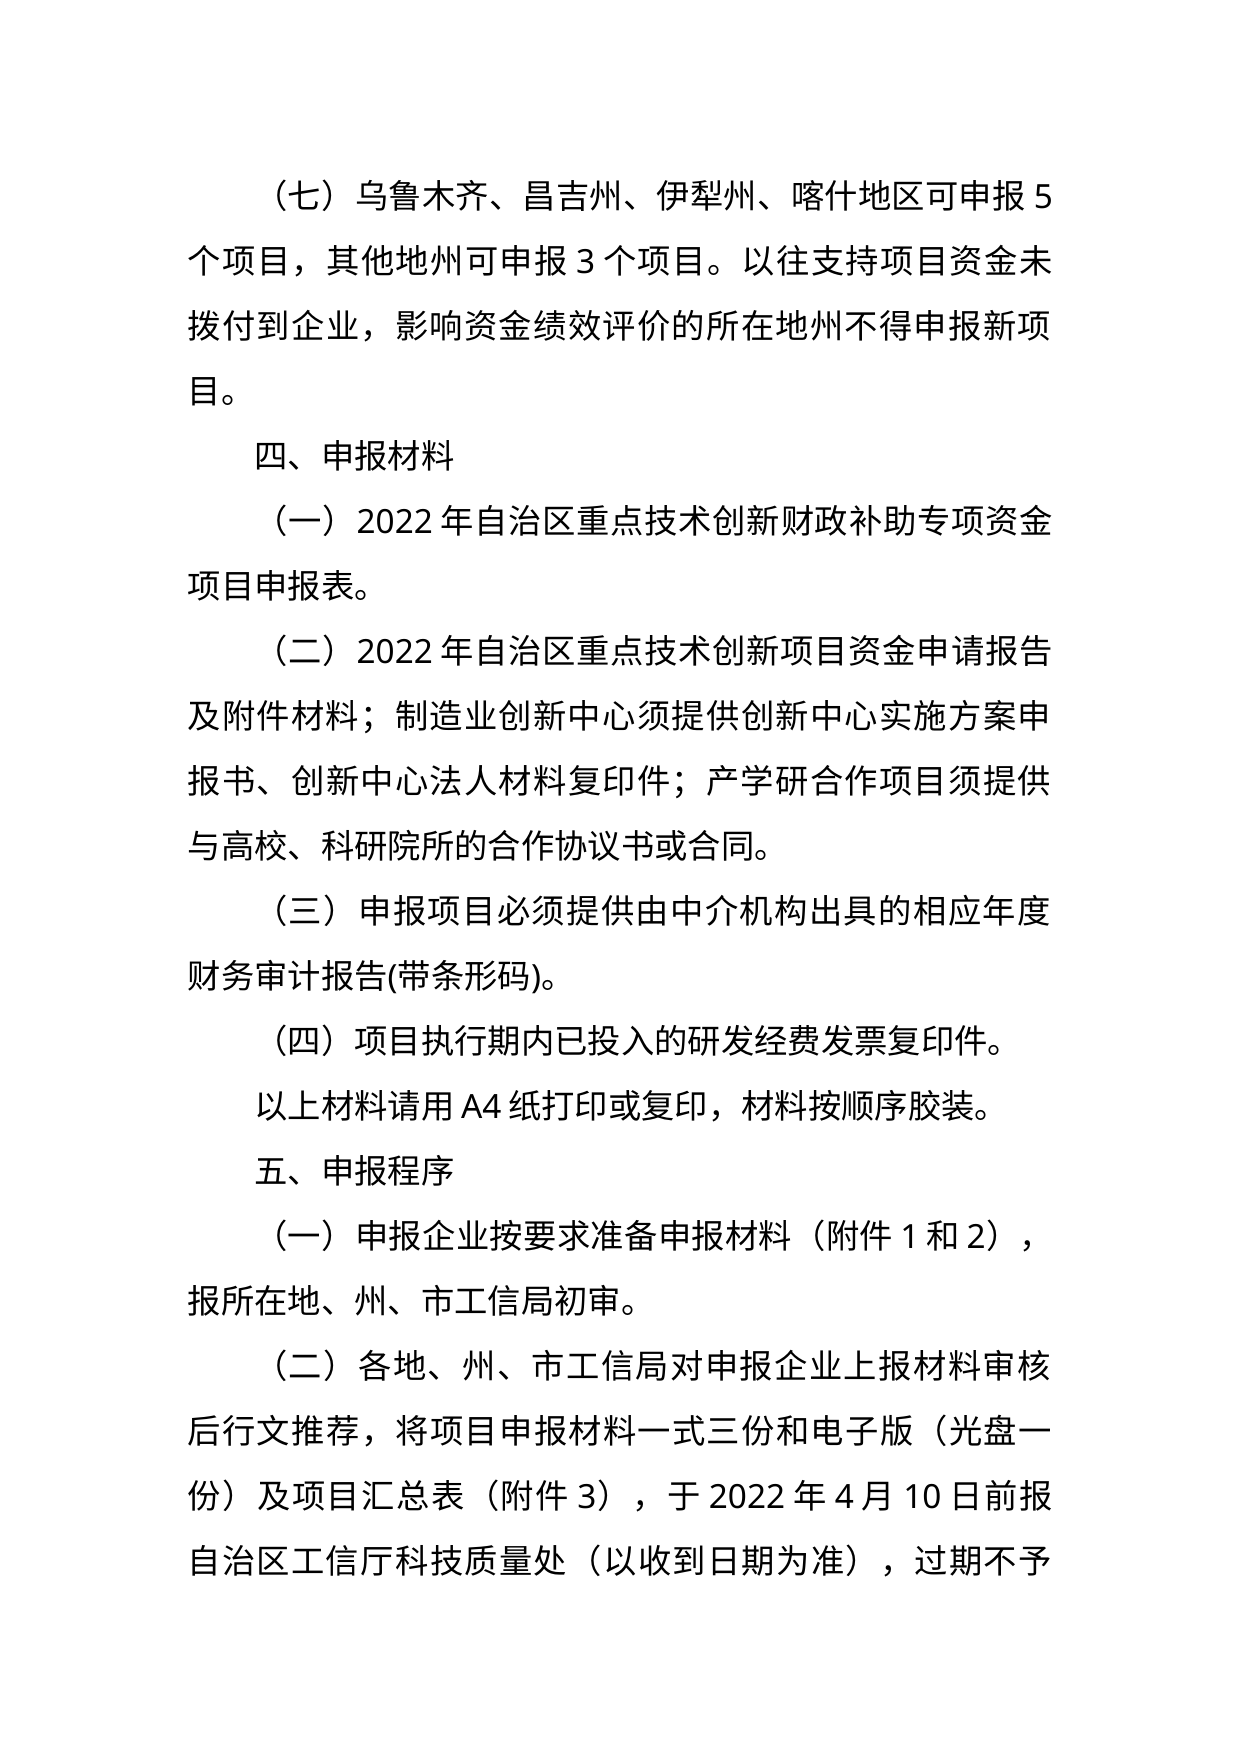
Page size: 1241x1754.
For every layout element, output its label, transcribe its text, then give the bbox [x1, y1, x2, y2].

text （一）2022年自治区重点技术创新财政补助专项资金项目申报表。 [187, 487, 1053, 617]
text 四、申报材料 [187, 422, 1053, 487]
text （三）申报项目必须提供由中介机构出具的相应年度财务审计报告(带条形码)。 [187, 877, 1053, 1007]
text （七）乌鲁木齐、昌吉州、伊犁州、喀什地区可申报5个项目，其他地州可申报3个项目。以往支持项目资金未拨付到企业，影响资金绩效评价的所在地州不得申报新项目。 [187, 162, 1053, 422]
text （二）2022年自治区重点技术创新项目资金申请报告及附件材料；制造业创新中心须提供创新中心实施方案申报书、创新中心法人材料复印件；产学研合作项目须提供与高校、科研院所的合作协议书或合同。 [187, 617, 1053, 877]
text （四）项目执行期内已投入的研发经费发票复印件。 [187, 1007, 1053, 1072]
text 五、申报程序 [187, 1137, 1053, 1202]
text （一）申报企业按要求准备申报材料（附件1和2），报所在地、州、市工信局初审。 [187, 1202, 1053, 1332]
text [187, 1332, 1053, 1592]
text 以上材料请用A4纸打印或复印，材料按顺序胶装。 [187, 1072, 1053, 1137]
